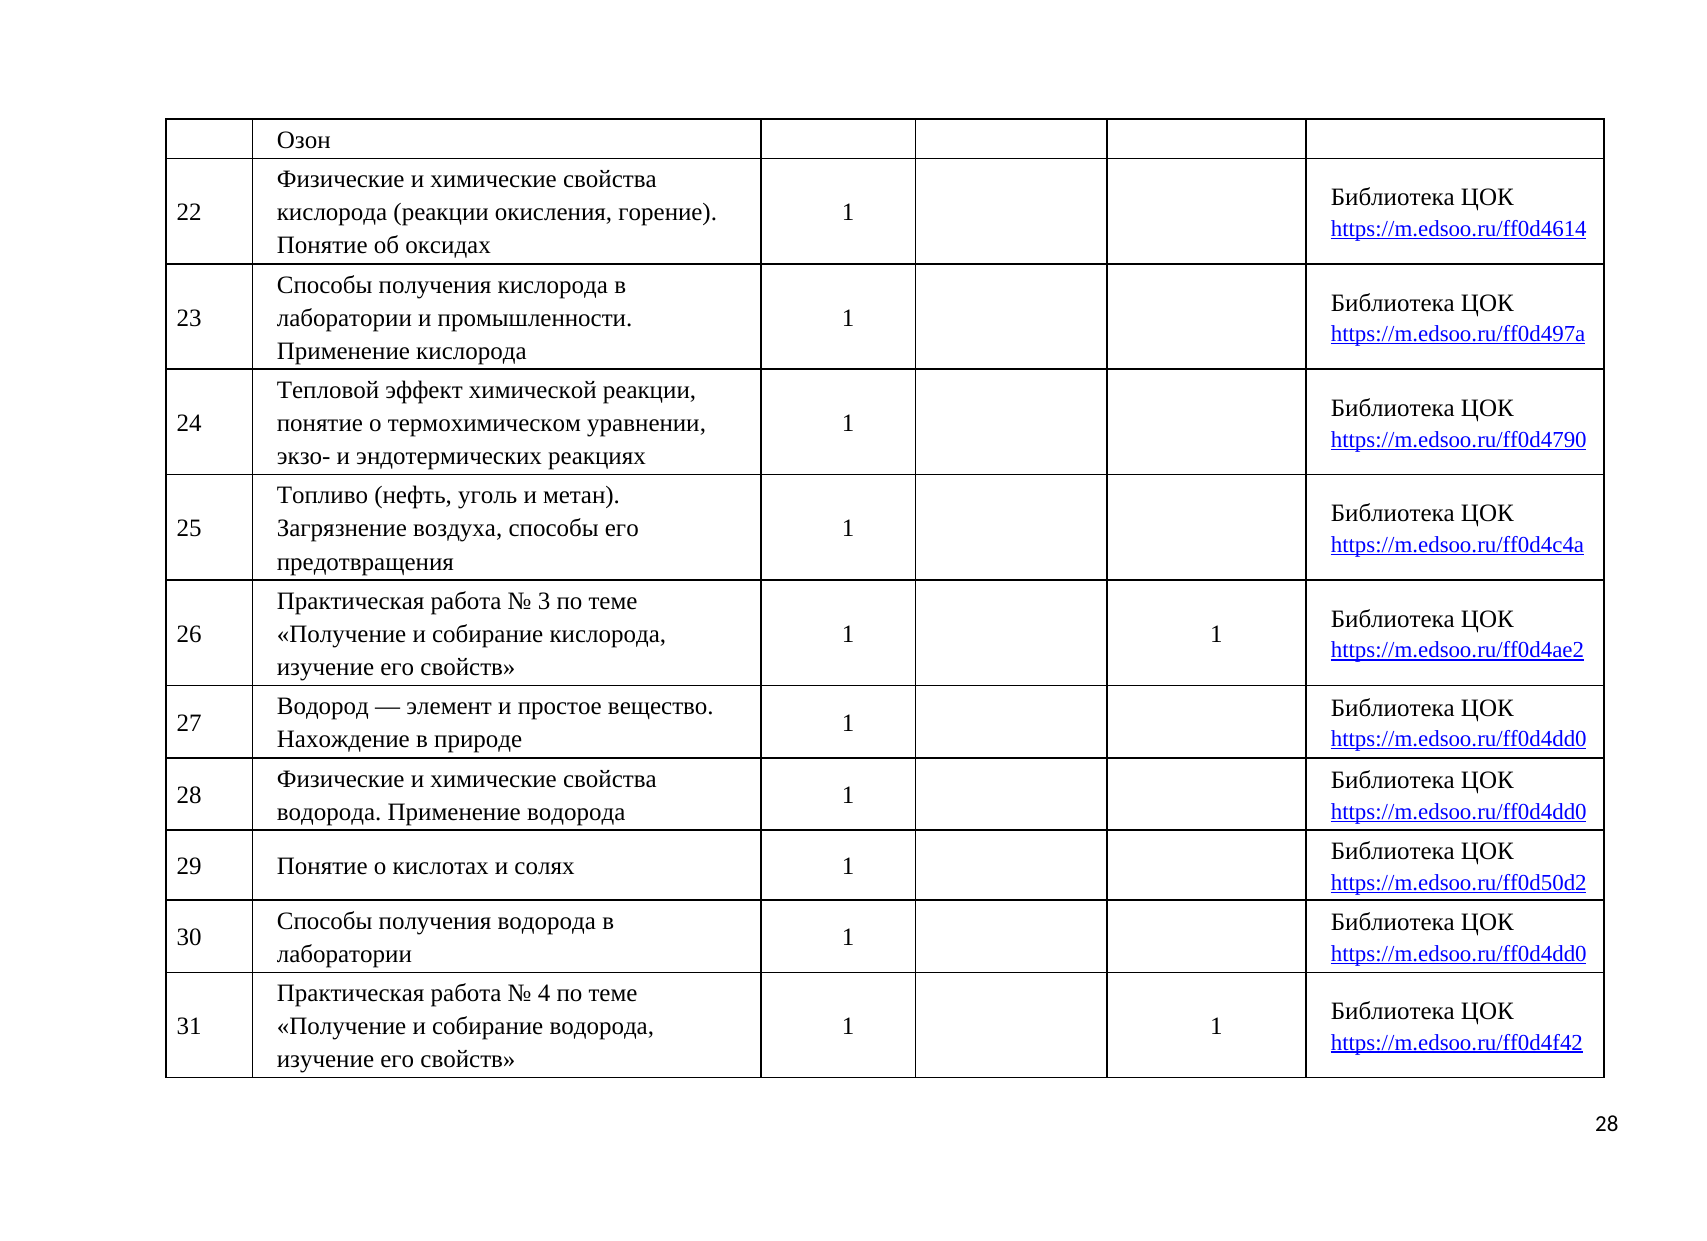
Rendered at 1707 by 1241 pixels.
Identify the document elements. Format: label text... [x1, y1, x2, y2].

table_cell Библиотека ЦОК https://m.edsoo.ru/ff0d4c4a [1307, 475, 1603, 579]
table_cell 1 [762, 973, 915, 1077]
table_cell [916, 759, 1106, 829]
table_cell [1108, 265, 1305, 368]
table_cell Библиотека ЦОК https://m.edsoo.ru/ff0d4dd0 [1307, 759, 1603, 829]
table_cell [916, 120, 1106, 157]
table_cell 1 [762, 831, 915, 899]
table_cell Библиотека ЦОК https://m.edsoo.ru/ff0d4dd0 [1307, 686, 1603, 757]
table_cell [1108, 120, 1305, 157]
table_cell Библиотека ЦОК https://m.edsoo.ru/ff0d4614 [1307, 159, 1603, 263]
table_cell 28 [167, 759, 252, 829]
table_cell Физические и химические свойства водорода. Применение водорода [253, 759, 760, 829]
table_cell 25 [167, 475, 252, 579]
table_cell 30 [167, 901, 252, 971]
table_cell 24 [167, 370, 252, 474]
table_cell [1108, 831, 1305, 899]
table_cell Водород — элемент и простое вещество. Нахождение в природе [253, 686, 760, 757]
table_cell Топливо (нефть, уголь и метан). Загрязнение воздуха, способы его предотвращения [253, 475, 760, 579]
table_cell Тепловой эффект химической реакции, понятие о термохимическом уравнении, экзо- и эндотермических реакциях [253, 370, 760, 474]
table_cell [1108, 475, 1305, 579]
table_cell 1 [762, 159, 915, 263]
table_cell [1108, 901, 1305, 971]
table_cell 1 [762, 759, 915, 829]
table_cell [916, 901, 1106, 971]
table_cell 29 [167, 831, 252, 899]
table_cell Библиотека ЦОК https://m.edsoo.ru/ff0d497a [1307, 265, 1603, 368]
table_cell Способы получения водорода в лаборатории [253, 901, 760, 971]
table_cell [916, 475, 1106, 579]
table_cell [916, 581, 1106, 684]
table_cell Практическая работа № 4 по теме «Получение и собирание водорода, изучение его свойств» [253, 973, 760, 1077]
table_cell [253, 120, 760, 157]
table_cell Библиотека ЦОК https://m.edsoo.ru/ff0d50d2 [1307, 831, 1603, 899]
table_cell [916, 265, 1106, 368]
table_cell [916, 973, 1106, 1077]
table_cell 23 [167, 265, 252, 368]
table_cell 1 [762, 475, 915, 579]
table_cell Библиотека ЦОК https://m.edsoo.ru/ff0d4f42 [1307, 973, 1603, 1077]
table_cell 1 [1108, 581, 1305, 684]
table_cell [916, 686, 1106, 757]
table_cell 27 [167, 686, 252, 757]
table_cell 21 [167, 120, 252, 157]
table_cell 31 [167, 973, 252, 1077]
table_cell Практическая работа № 3 по теме «Получение и собирание кислорода, изучение его свойств» [253, 581, 760, 684]
table_cell 22 [167, 159, 252, 263]
table_cell Способы получения кислорода в лаборатории и промышленности. Применение кислорода [253, 265, 760, 368]
table_cell 1 [762, 581, 915, 684]
table_cell 26 [167, 581, 252, 684]
table_cell [1108, 370, 1305, 474]
table_cell [916, 370, 1106, 474]
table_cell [1307, 120, 1603, 157]
table_cell [916, 159, 1106, 263]
table_cell 1 [762, 120, 915, 157]
table_cell Библиотека ЦОК https://m.edsoo.ru/ff0d4dd0 [1307, 901, 1603, 971]
table_cell 1 [762, 265, 915, 368]
table_cell [916, 831, 1106, 899]
table_cell 1 [762, 686, 915, 757]
table_cell Физические и химические свойства кислорода (реакции окисления, горение). Понятие об оксидах [253, 159, 760, 263]
table_cell [1108, 686, 1305, 757]
table_cell Библиотека ЦОК https://m.edsoo.ru/ff0d4790 [1307, 370, 1603, 474]
table_cell 1 [762, 370, 915, 474]
table_cell 1 [1108, 973, 1305, 1077]
table_cell 1 [762, 901, 915, 971]
table_cell [1108, 159, 1305, 263]
table_cell Библиотека ЦОК https://m.edsoo.ru/ff0d4ae2 [1307, 581, 1603, 684]
table_cell Понятие о кислотах и солях [253, 831, 760, 899]
table_cell [1108, 759, 1305, 829]
